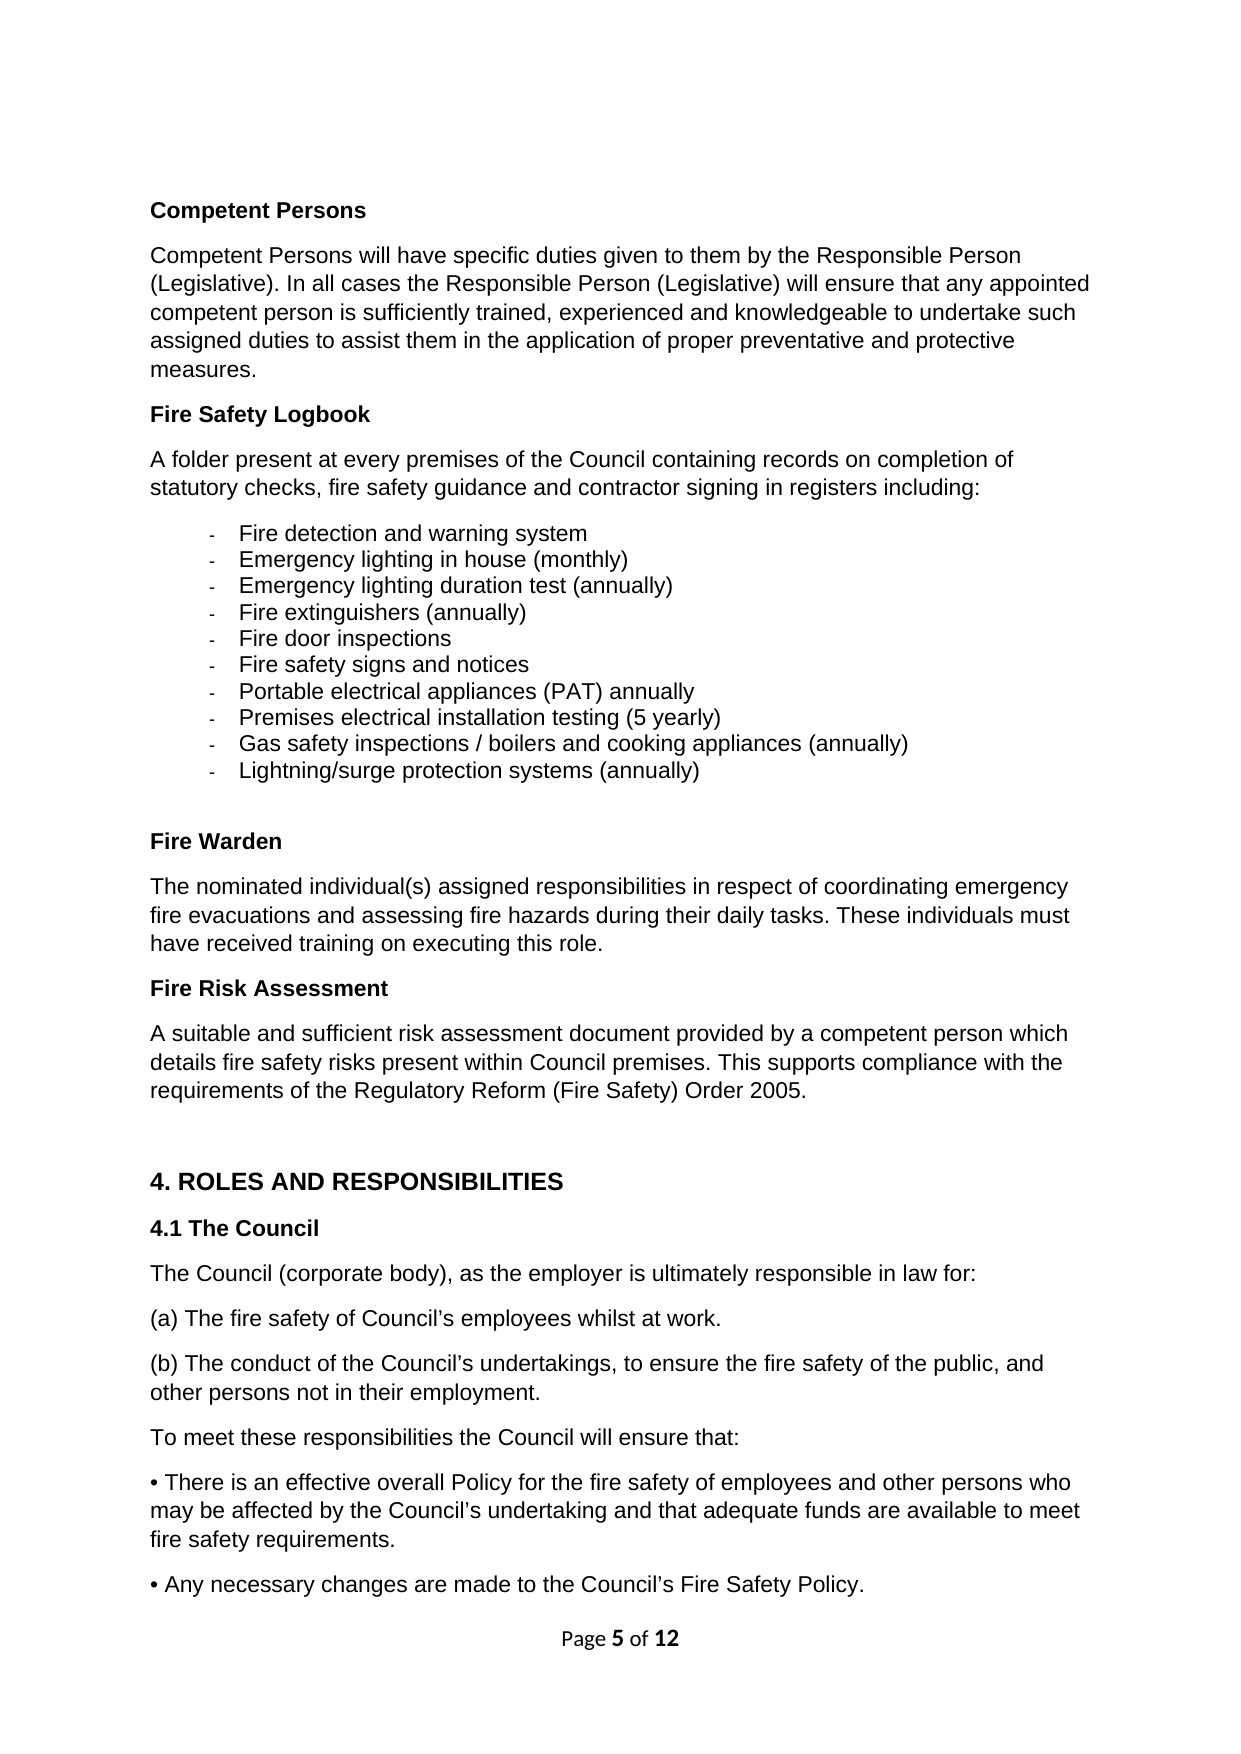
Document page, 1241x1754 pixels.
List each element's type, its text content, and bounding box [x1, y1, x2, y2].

subtitle Fire door inspections [209, 625, 1090, 651]
text • Any necessary changes are made to the Council’s Fire Safety Policy. [150, 1571, 1090, 1597]
text • There is an effective overall Policy for the fire safety of employees and other persons who may be affected by the Council’s undertaking and that adequate funds are available to meet fire safety requirements. [150, 1469, 1090, 1552]
text Fire Safety Logbook [150, 401, 1090, 427]
subtitle Fire extinguishers (annually) [209, 598, 1090, 625]
subtitle Premises electrical installation testing (5 yearly) [209, 704, 1090, 730]
subtitle Fire detection and warning system [209, 519, 1090, 546]
subtitle Portable electrical appliances (PAT) annually [209, 678, 1090, 704]
text The nominated individual(s) assigned responsibilities in respect of coordinating emergency fire evacuations and assessing fire hazards during their daily tasks. These individuals must have received training on executing this role. [150, 873, 1090, 956]
text The Council (corporate body), as the employer is ultimately responsible in law for: [150, 1260, 1090, 1287]
text Competent Persons [150, 197, 1090, 223]
text 4.1 The Council [150, 1215, 1090, 1241]
subtitle Emergency lighting in house (monthly) [209, 546, 1090, 572]
text Competent Persons will have specific duties given to them by the Responsible Person (Legislative). In all cases the Responsible Person (Legislative) will ensure that any appointed competent person is sufficiently trained, experienced and knowledgeable to undertake such assigned duties to assist them in the application of proper preventative and protective measures. [150, 242, 1090, 382]
text A folder present at every premises of the Council containing records on completion of statutory checks, fire safety guidance and contractor signing in registers including: [150, 446, 1090, 501]
text A suitable and sufficient risk assessment document provided by a competent person which details fire safety risks present within Council premises. This supports compliance with the requirements of the Regulatory Reform (Fire Safety) Order 2005. [150, 1020, 1090, 1103]
subtitle Lightning/surge protection systems (annually) [209, 757, 1090, 783]
text To meet these responsibilities the Council will ensure that: [150, 1424, 1090, 1450]
subtitle Emergency lighting duration test (annually) [209, 572, 1090, 598]
text (b) The conduct of the Council’s undertakings, to ensure the fire safety of the public, and other persons not in their employment. [150, 1350, 1090, 1405]
text Fire Risk Assessment [150, 975, 1090, 1002]
subtitle Gas safety inspections / boilers and cooking appliances (annually) [209, 730, 1090, 757]
text 4. ROLES AND RESPONSIBILITIES [150, 1167, 1090, 1196]
subtitle Fire safety signs and notices [209, 651, 1090, 678]
text Fire Warden [150, 828, 1090, 854]
text (a) The fire safety of Council’s employees whilst at work. [150, 1305, 1090, 1332]
